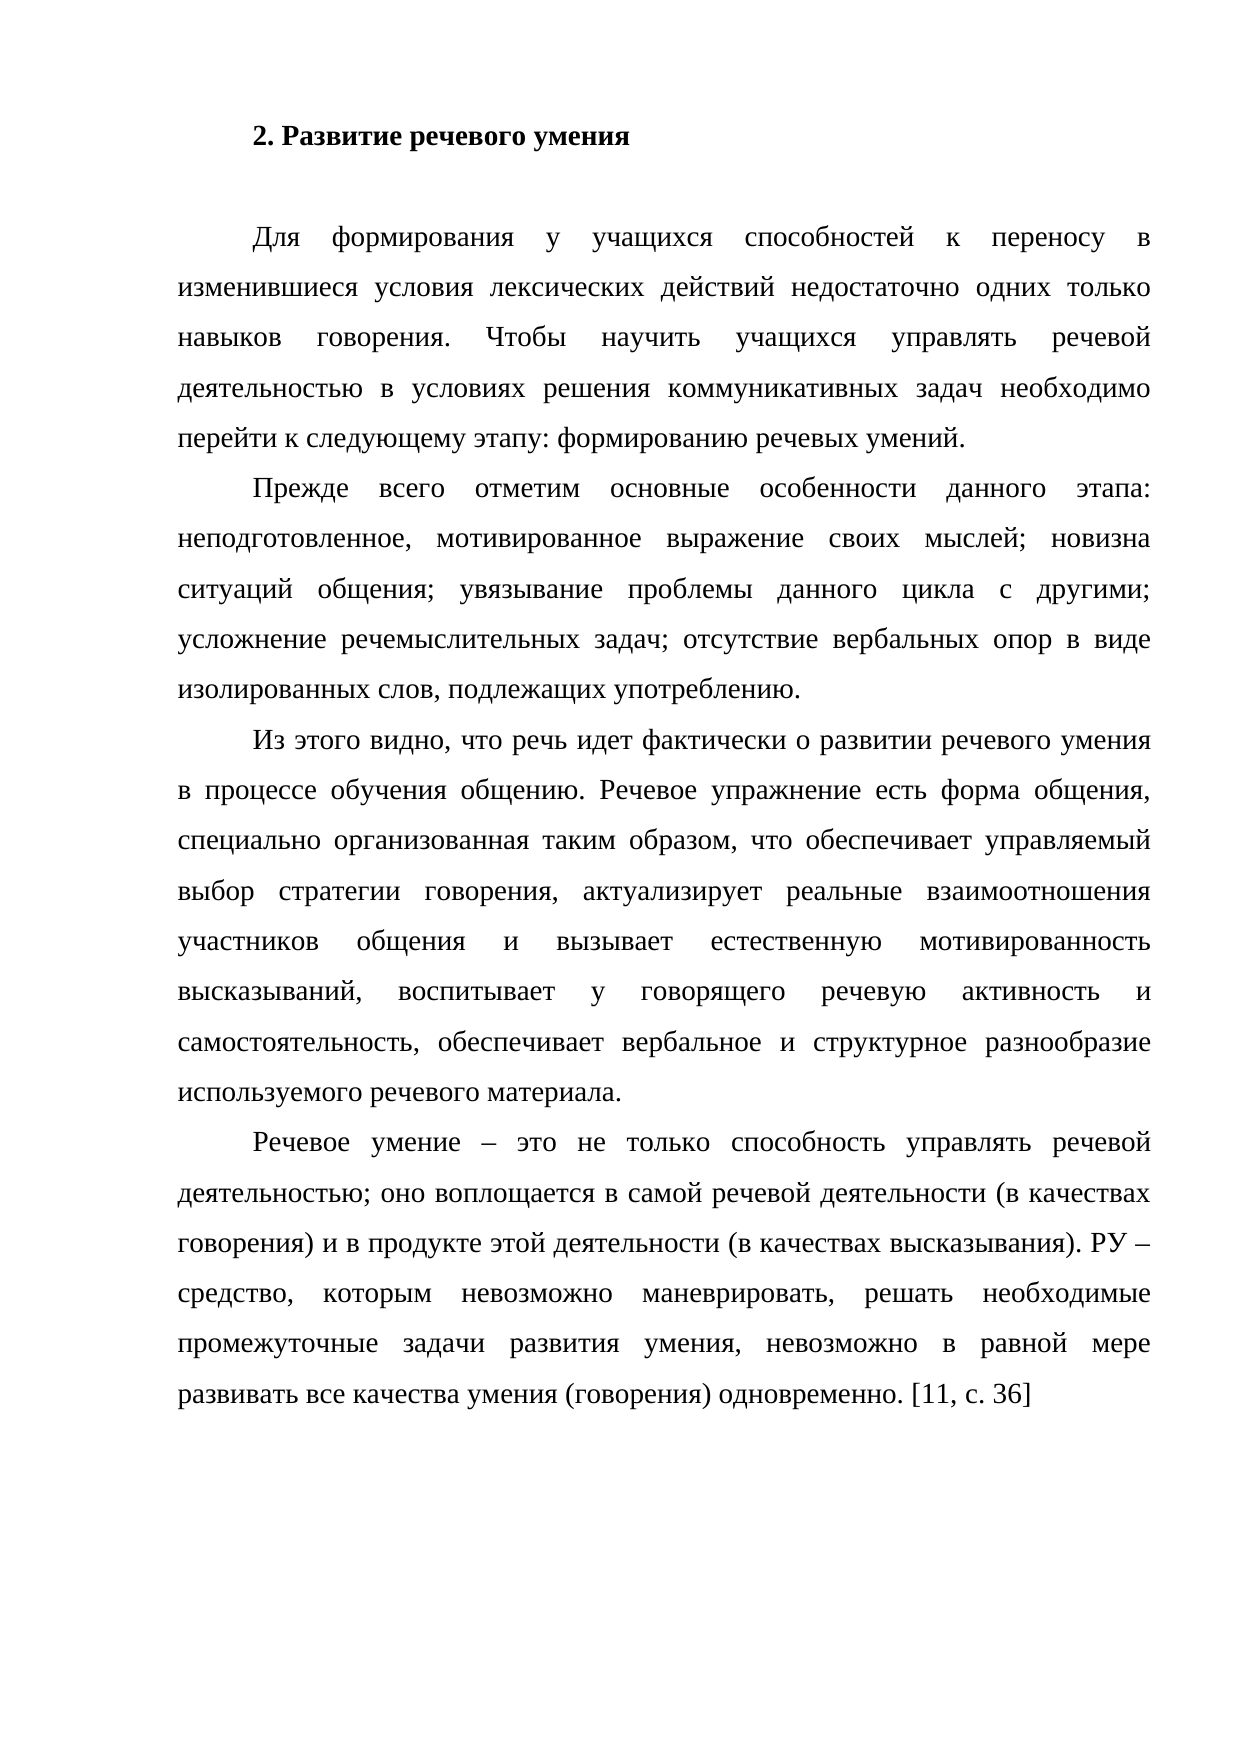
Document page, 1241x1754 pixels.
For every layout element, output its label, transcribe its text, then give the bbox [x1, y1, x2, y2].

text Для формирования у учащихся способностей к переносу в изменившиеся условия лексических действий недостаточно одних только навыков говорения. Чтобы научить учащихся управлять речевой деятельностью в условиях решения коммуникативных задач необходимо перейти к следующему этапу: формированию речевых умений. [177, 219, 1152, 453]
text Прежде всего отметим основные особенности данного этапа: неподготовленное, мотивированное выражение своих мыслей; новизна ситуаций общения; увязывание проблемы данного цикла с другими; усложнение речемыслительных задач; отсутствие вербальных опор в виде изолированных слов, подлежащих употреблению. [177, 470, 1152, 705]
text 2. Развитие речевого умения [177, 118, 1152, 152]
text Из этого видно, что речь идет фактически о развитии речевого умения в процессе обучения общению. Речевое упражнение есть форма общения, специально организованная таким образом, что обеспечивает управляемый выбор стратегии говорения, актуализирует реальные взаимоотношения участников общения и вызывает естественную мотивированность высказываний, воспитывает у говорящего речевую активность и самостоятельность, обеспечивает вербальное и структурное разнообразие используемого речевого материала. [177, 722, 1152, 1108]
text Речевое умение – это не только способность управлять речевой деятельностью; оно воплощается в самой речевой деятельности (в качествах говорения) и в продукте этой деятельности (в качествах высказывания). РУ – средство, которым невозможно маневрировать, решать необходимые промежуточные задачи развития умения, невозможно в равной мере развивать все качества умения (говорения) одновременно. [11, c. 36] [177, 1124, 1152, 1409]
